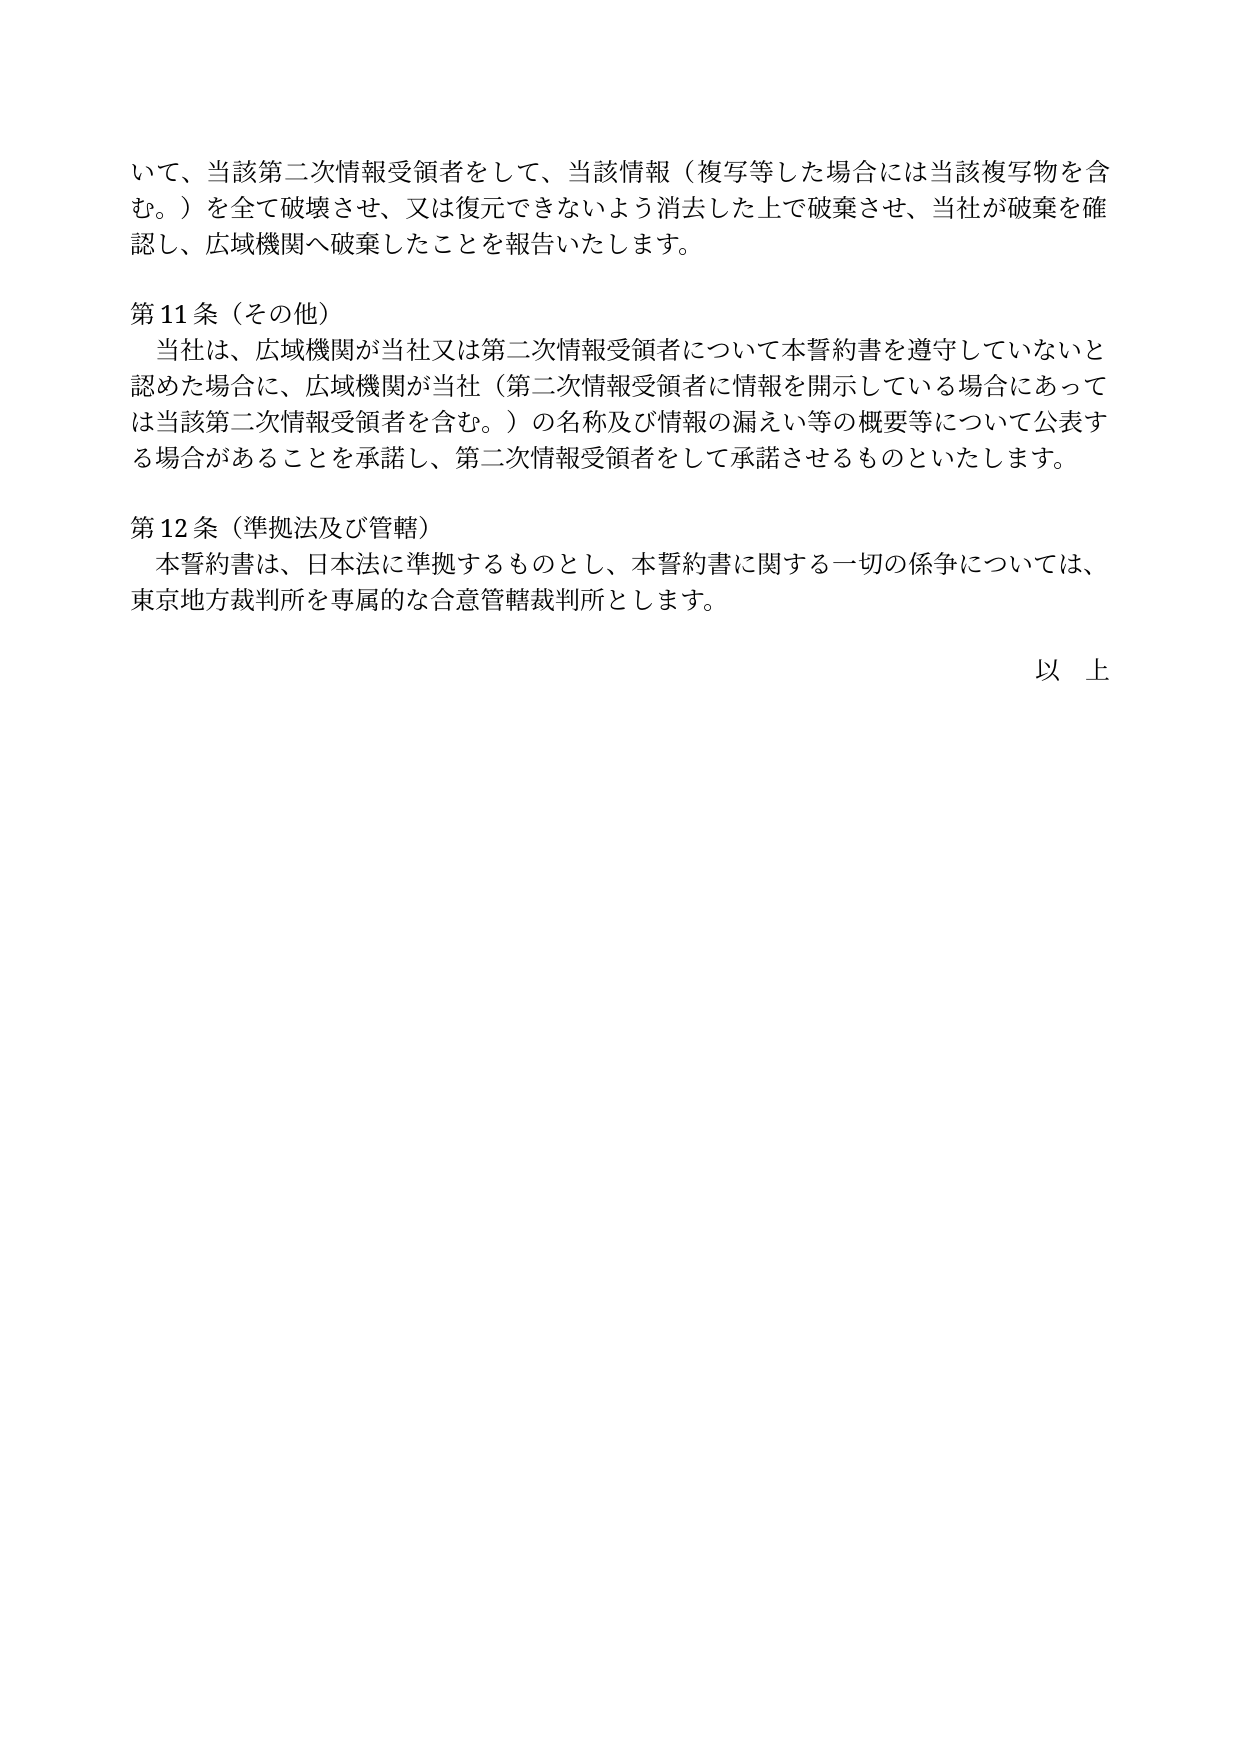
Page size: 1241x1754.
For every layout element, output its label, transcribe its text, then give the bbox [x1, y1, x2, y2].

text 第11条（その他） [130, 295, 1110, 331]
text 当社は、広域機関が当社又は第二次情報受領者について本誓約書を遵守していないと認めた場合に、広域機関が当社（第二次情報受領者に情報を開示している場合にあっては当該第二次情報受領者を含む。）の名称及び情報の漏えい等の概要等について公表する場合があることを承諾し、第二次情報受領者をして承諾させるものといたします。 [130, 331, 1110, 475]
text 本誓約書は、日本法に準拠するものとし、本誓約書に関する一切の係争については、東京地方裁判所を専属的な合意管轄裁判所とします。 [130, 545, 1110, 617]
text 第12条（準拠法及び管轄） [130, 509, 1110, 545]
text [130, 153, 1110, 261]
text 以 上 [130, 651, 1110, 687]
